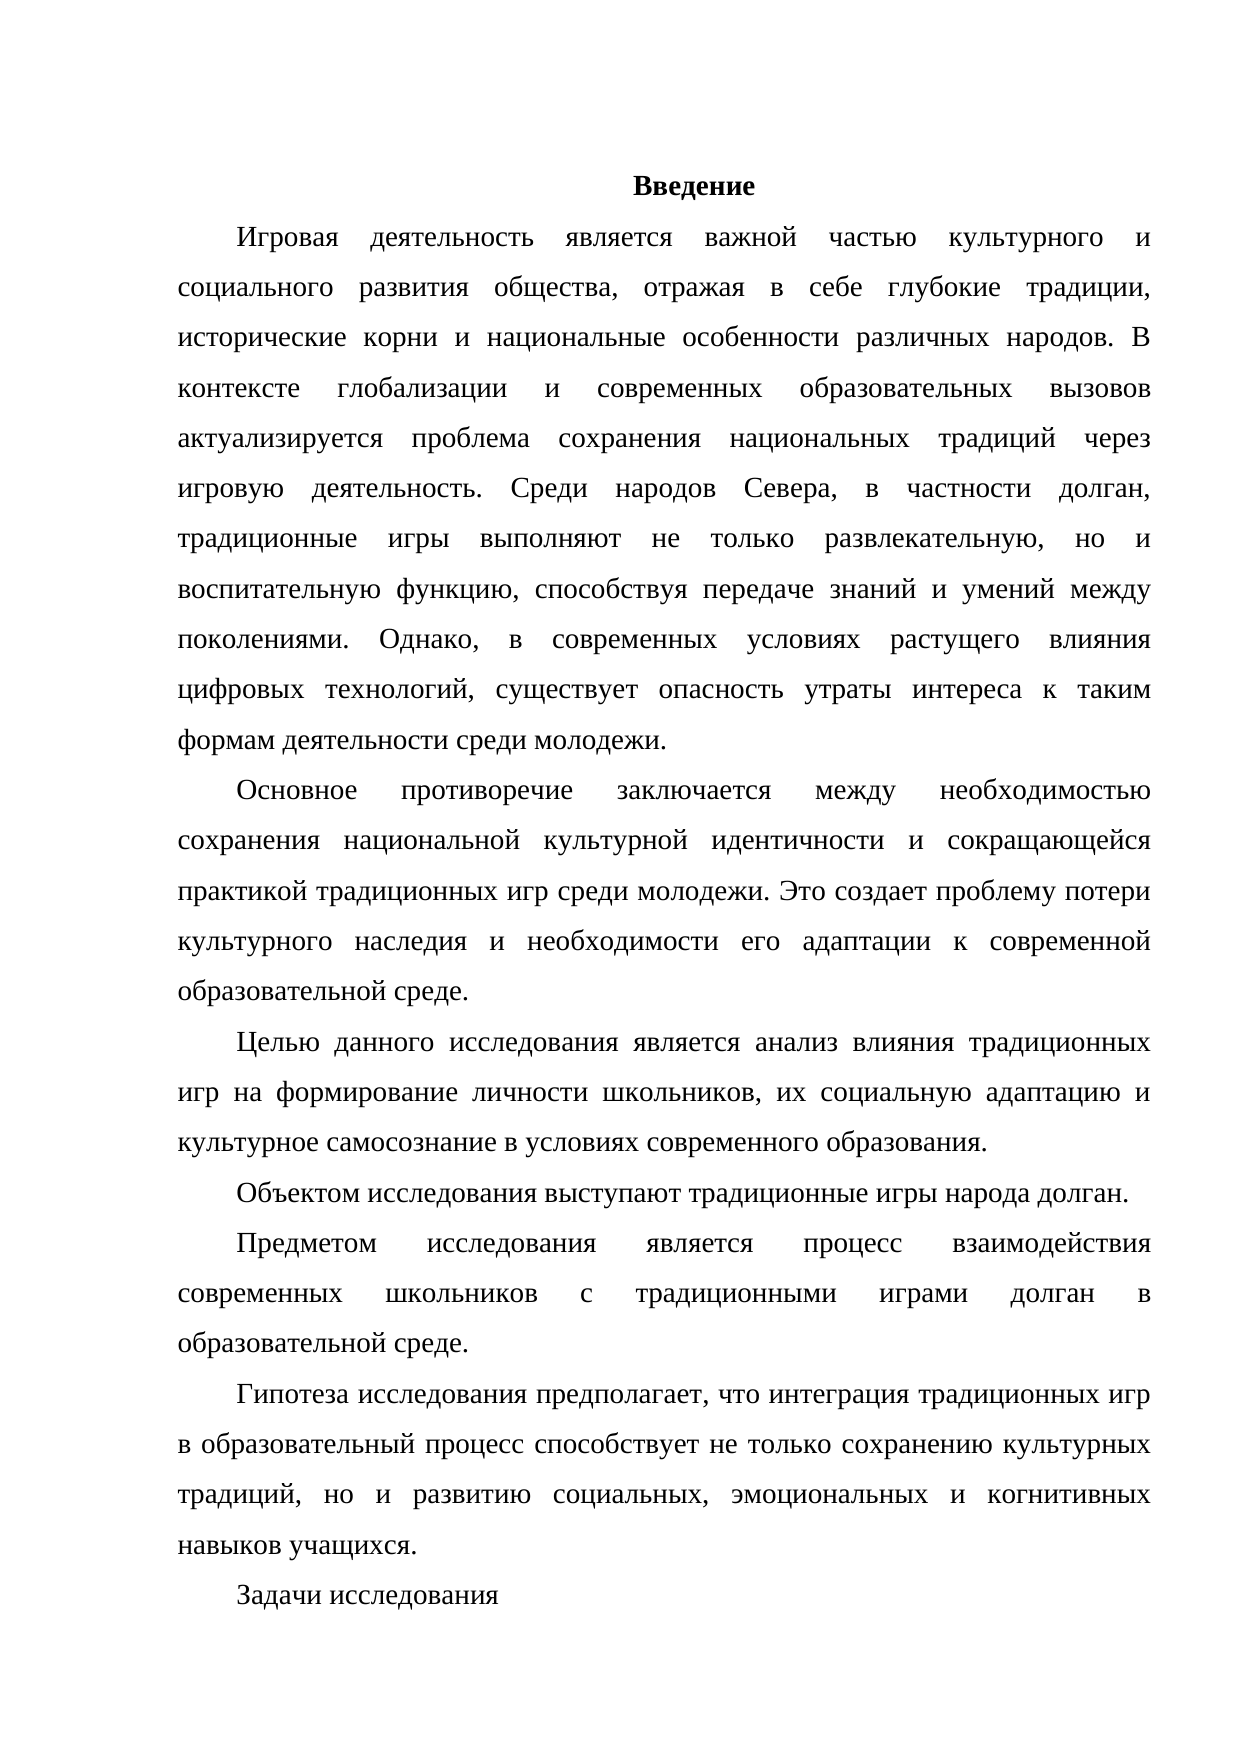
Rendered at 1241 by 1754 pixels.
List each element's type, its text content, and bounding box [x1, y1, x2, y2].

text Гипотеза исследования предполагает, что интеграция традиционных игр в образовательный процесс способствует не только сохранению культурных традиций, но и развитию социальных, эмоциональных и когнитивных навыков учащихся. [177, 1376, 1152, 1560]
text Введение [177, 168, 1152, 202]
text Основное противоречие заключается между необходимостью сохранения национальной культурной идентичности и сокращающейся практикой традиционных игр среди молодежи. Это создает проблему потери культурного наследия и необходимости его адаптации к современной образовательной среде. [177, 772, 1152, 1007]
text Задачи исследования [177, 1577, 1152, 1611]
text Целью данного исследования является анализ влияния традиционных игр на формирование личности школьников, их социальную адаптацию и культурное самосознание в условиях современного образования. [177, 1024, 1152, 1158]
text Игровая деятельность является важной частью культурного и социального развития общества, отражая в себе глубокие традиции, исторические корни и национальные особенности различных народов. В контексте глобализации и современных образовательных вызовов актуализируется проблема сохранения национальных традиций через игровую деятельность. Среди народов Севера, в частности долган, традиционные игры выполняют не только развлекательную, но и воспитательную функцию, способствуя передаче знаний и умений между поколениями. Однако, в современных условиях растущего влияния цифровых технологий, существует опасность утраты интереса к таким формам деятельности среди молодежи. [177, 219, 1152, 755]
text Предметом исследования является процесс взаимодействия современных школьников с традиционными играми долган в образовательной среде. [177, 1225, 1152, 1359]
text Объектом исследования выступают традиционные игры народа долган. [177, 1175, 1152, 1208]
